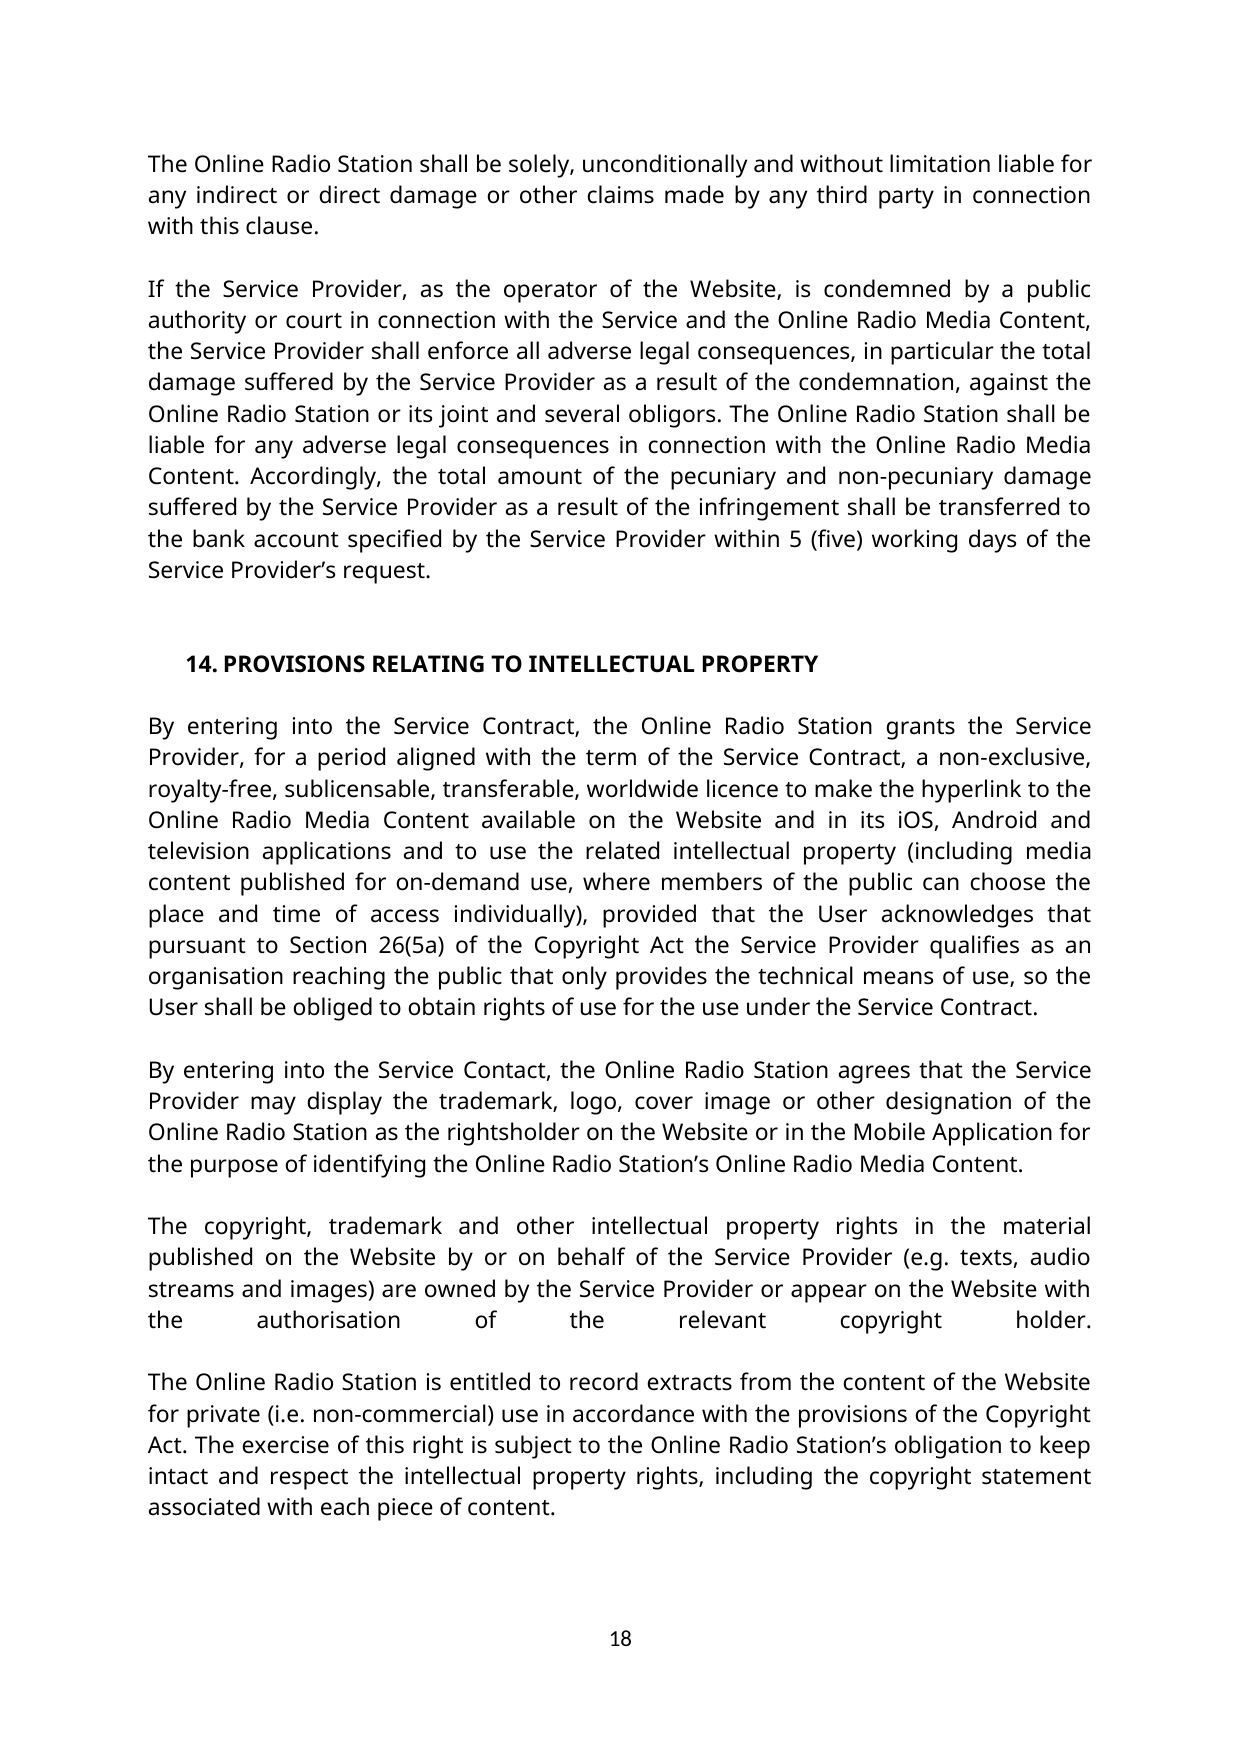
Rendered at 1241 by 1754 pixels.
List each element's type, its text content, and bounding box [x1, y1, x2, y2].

text The copyright, trademark and other intellectual property rights in the material published on the Website by or on behalf of the Service Provider (e.g. texts, audio streams and images) are owned by the Service Provider or appear on the Website with the authorisation of the relevant copyright holder. The Online Radio Station is entitled to record extracts from the content of the Website for private (i.e. non-commercial) use in accordance with the provisions of the Copyright Act. The exercise of this right is subject to the Online Radio Station’s obligation to keep intact and respect the intellectual property rights, including the copyright statement associated with each piece of content. [148, 1179, 1093, 1523]
text By entering into the Service Contract, the Online Radio Station grants the Service Provider, for a period aligned with the term of the Service Contract, a non-exclusive, royalty-free, sublicensable, transferable, worldwide licence to make the hyperlink to the Online Radio Media Content available on the Website and in its iOS, Android and television applications and to use the related intellectual property (including media content published for on-demand use, where members of the public can choose the place and time of access individually), provided that the User acknowledges that pursuant to Section 26(5a) of the Copyright Act the Service Provider qualifies as an organisation reaching the public that only provides the technical means of use, so the User shall be obliged to obtain rights of use for the use under the Service Contract. [148, 710, 1093, 1023]
text If the Service Provider, as the operator of the Website, is condemned by a public authority or court in connection with the Service and the Online Radio Media Content, the Service Provider shall enforce all adverse legal consequences, in particular the total damage suffered by the Service Provider as a result of the condemnation, against the Online Radio Station or its joint and several obligors. The Online Radio Station shall be liable for any adverse legal consequences in connection with the Online Radio Media Content. Accordingly, the total amount of the pecuniary and non-pecuniary damage suffered by the Service Provider as a result of the infringement shall be transferred to the bank account specified by the Service Provider within 5 (five) working days of the Service Provider’s request. [148, 273, 1093, 585]
text The Online Radio Station shall be solely, unconditionally and without limitation liable for any indirect or direct damage or other claims made by any third party in connection with this clause. [148, 148, 1093, 241]
list PROVISIONS RELATING TO INTELLECTUAL PROPERTY [185, 648, 1093, 679]
text By entering into the Service Contact, the Online Radio Station agrees that the Service Provider may display the trademark, logo, cover image or other designation of the Online Radio Station as the rightsholder on the Website or in the Mobile Application for the purpose of identifying the Online Radio Station’s Online Radio Media Content. [148, 1054, 1093, 1179]
